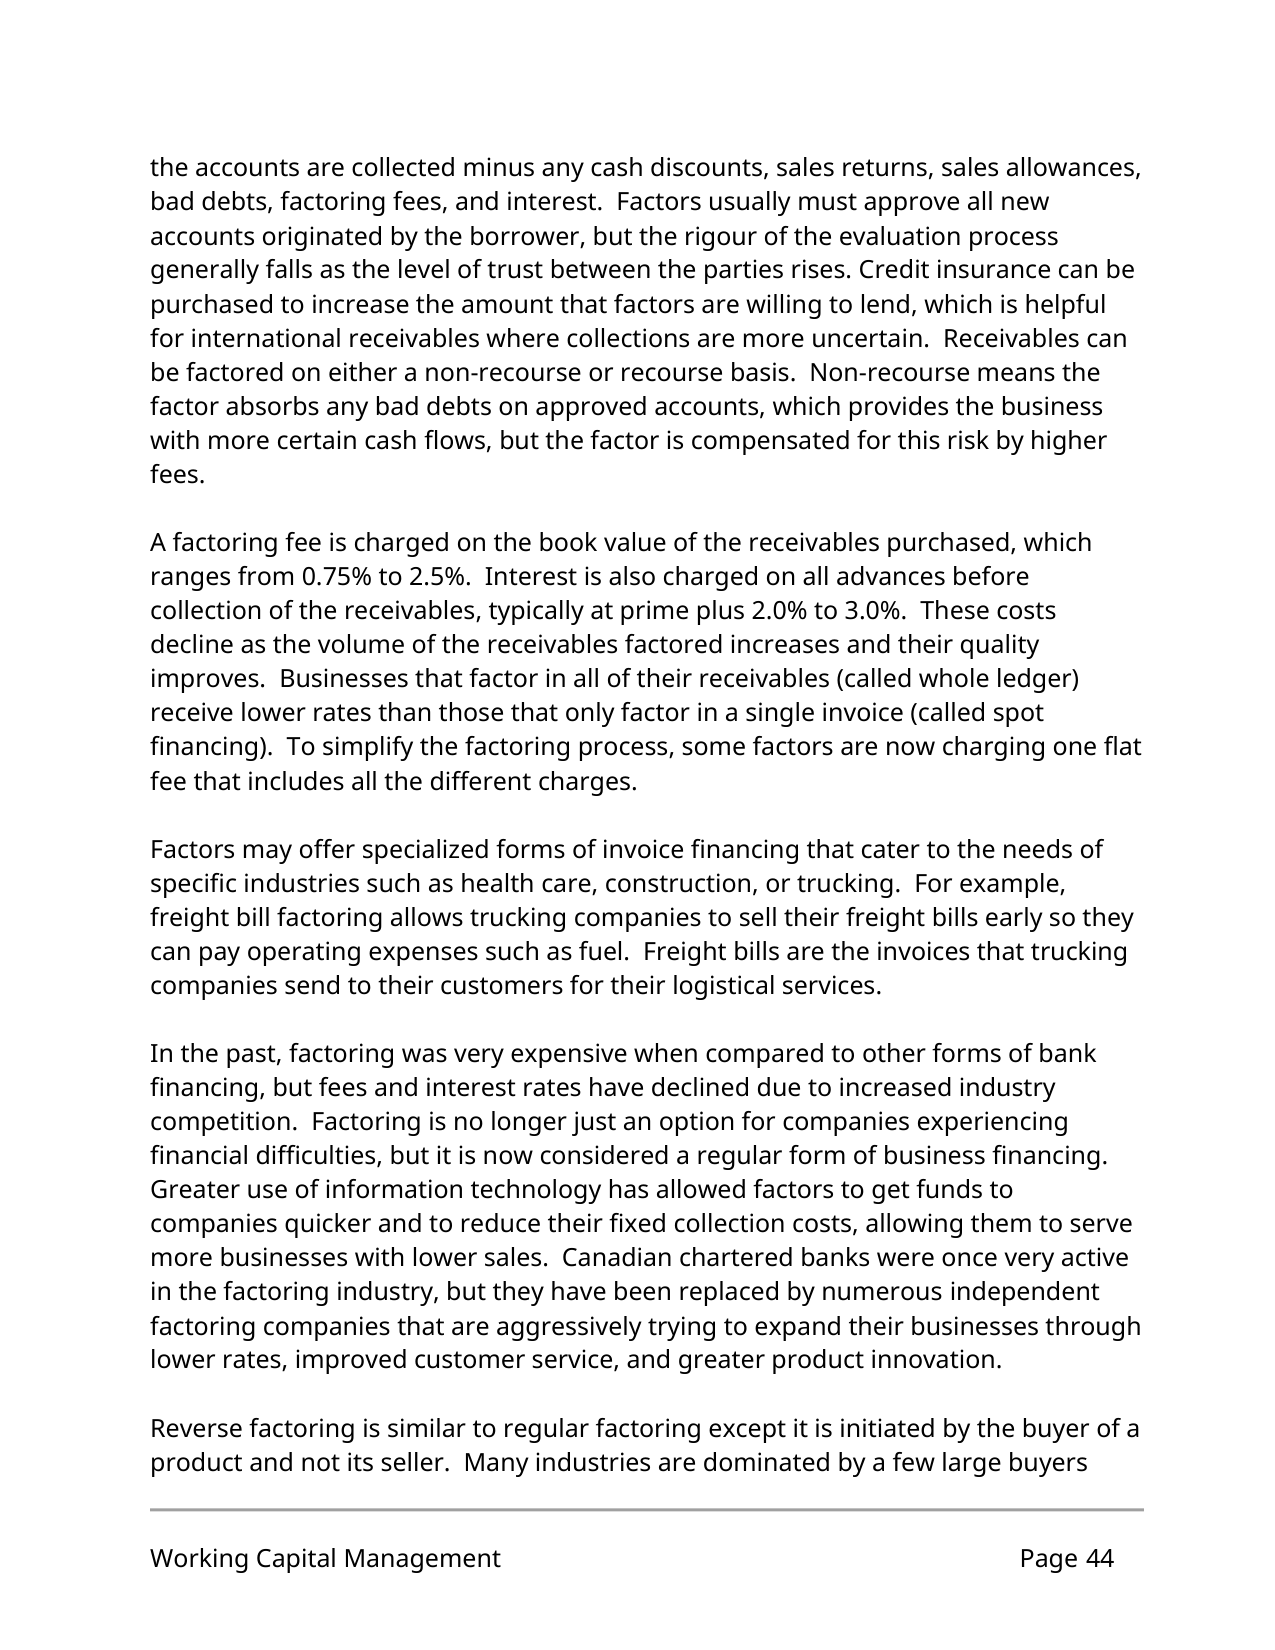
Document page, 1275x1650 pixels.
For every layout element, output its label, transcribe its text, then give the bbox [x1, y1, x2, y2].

text In the past, factoring was very expensive when compared to other forms of bank financing, but fees and interest rates have declined due to increased industry competition. Factoring is no longer just an option for companies experiencing financial difficulties, but it is now considered a regular form of business financing. Greater use of information technology has allowed factors to get funds to companies quicker and to reduce their fixed collection costs, allowing them to serve more businesses with lower sales. Canadian chartered banks were once very active in the factoring industry, but they have been replaced by numerous independent factoring companies that are aggressively trying to expand their businesses through lower rates, improved customer service, and greater product innovation. [150, 1036, 1144, 1376]
text A factoring fee is charged on the book value of the receivables purchased, which ranges from 0.75% to 2.5%. Interest is also charged on all advances before collection of the receivables, typically at prime plus 2.0% to 3.0%. These costs decline as the volume of the receivables factored increases and their quality improves. Businesses that factor in all of their receivables (called whole ledger) receive lower rates than those that only factor in a single invoice (called spot financing). To simplify the factoring process, some factors are now charging one flat fee that includes all the different charges. [150, 525, 1144, 797]
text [150, 1410, 1144, 1478]
text Factors may offer specialized forms of invoice financing that cater to the needs of specific industries such as health care, construction, or trucking. For example, freight bill factoring allows trucking companies to sell their freight bills early so they can pay operating expenses such as fuel. Freight bills are the invoices that trucking companies send to their customers for their logistical services. [150, 831, 1144, 1002]
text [150, 150, 1144, 491]
